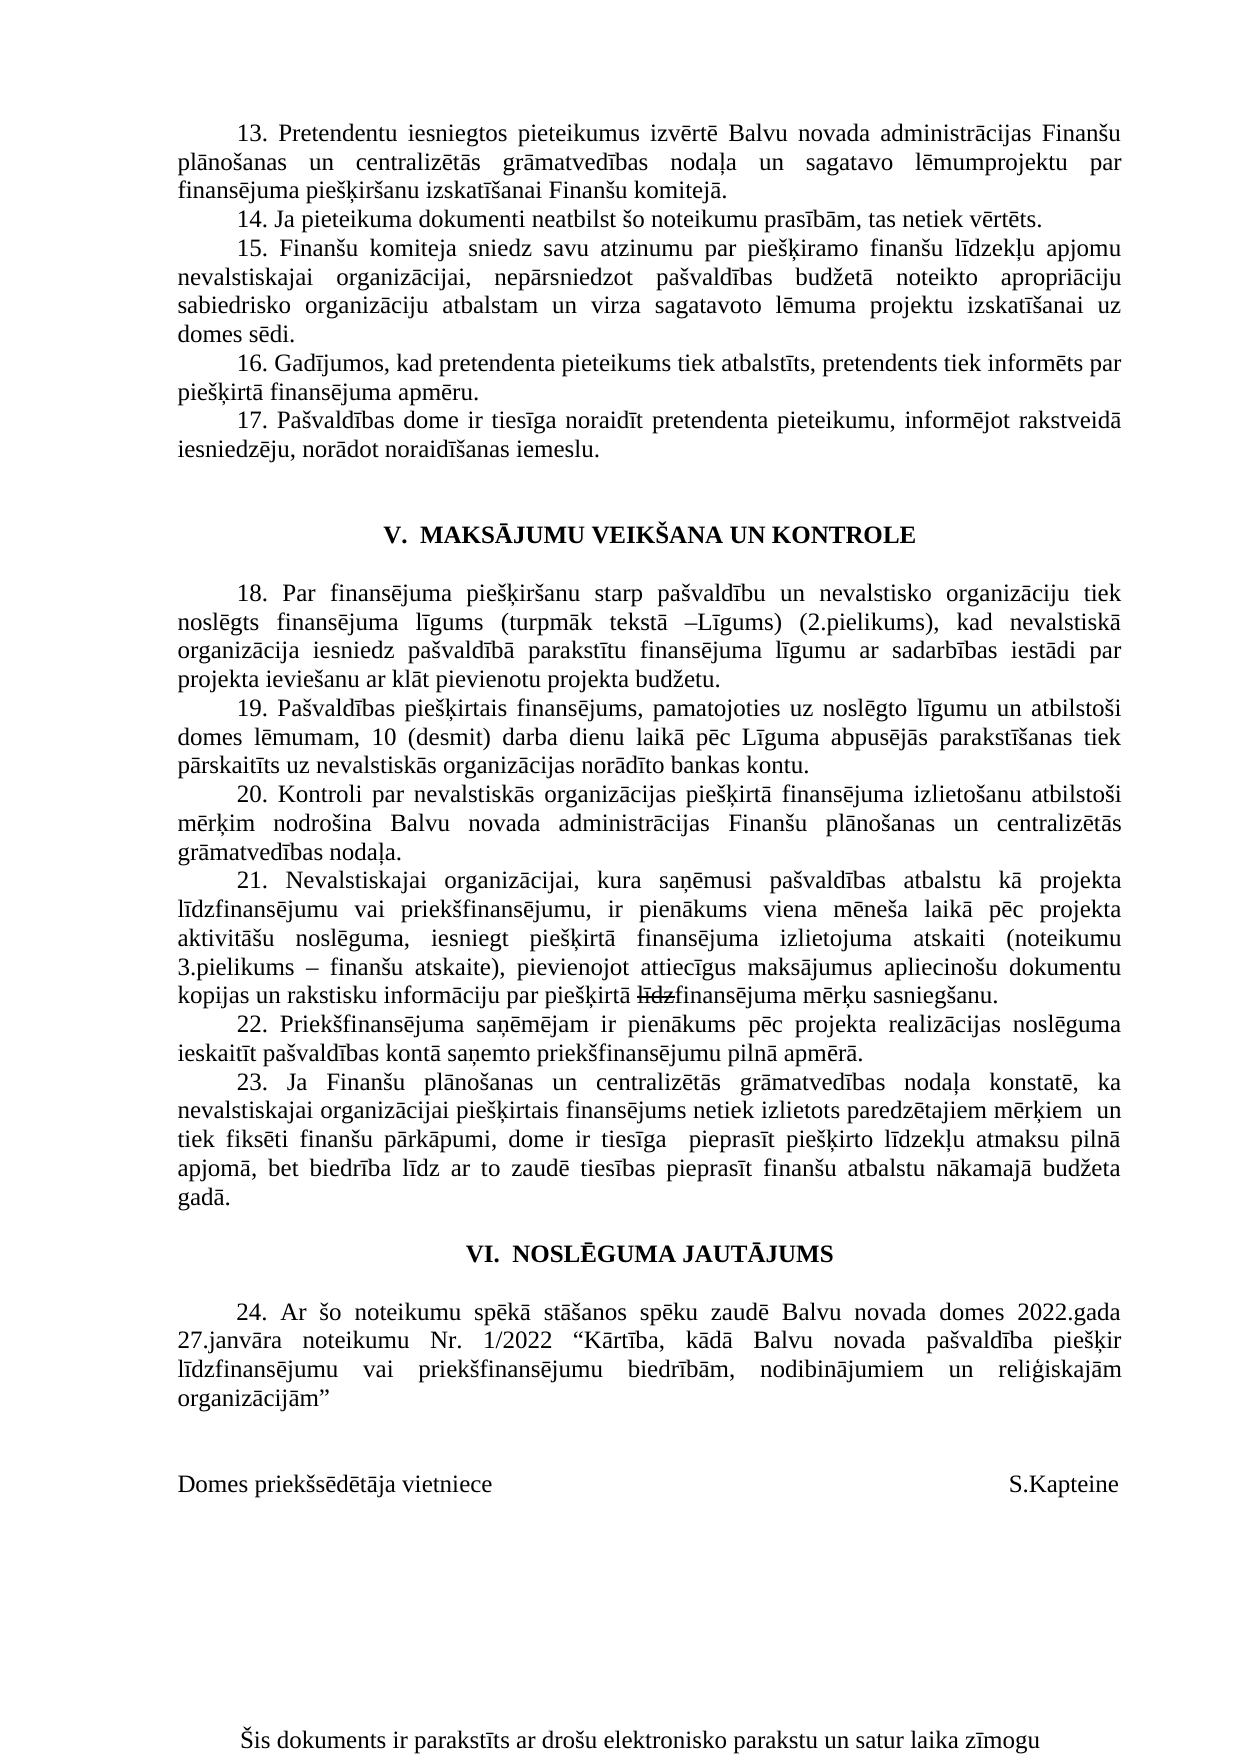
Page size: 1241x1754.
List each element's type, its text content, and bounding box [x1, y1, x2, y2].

text V. MAKSĀJUMU VEIKŠANA UN KONTROLE [177, 521, 1122, 549]
text 20. Kontroli par nevalstiskās organizācijas piešķirtā finansējuma izlietošanu atbilstoši mērķim nodrošina Balvu novada administrācijas Finanšu plānošanas un centralizētās grāmatvedības nodaļa. [177, 779, 1122, 866]
text 21. Nevalstiskajai organizācijai, kura saņēmusi pašvaldības atbalstu kā projekta līdzfinansējumu vai priekšfinansējumu, ir pienākums viena mēneša laikā pēc projekta aktivitāšu noslēguma, iesniegt piešķirtā finansējuma izlietojuma atskaiti (noteikumu 3.pielikums – finanšu atskaite), pievienojot attiecīgus maksājumus apliecinošu dokumentu kopijas un rakstisku informāciju par piešķirtā līdzfinansējuma mērķu sasniegšanu. [177, 866, 1122, 1009]
text 15. Finanšu komiteja sniedz savu atzinumu par piešķiramo finanšu līdzekļu apjomu nevalstiskajai organizācijai, nepārsniedzot pašvaldības budžetā noteikto apropriāciju sabiedrisko organizāciju atbalstam un virza sagatavoto lēmuma projektu izskatīšanai uz domes sēdi. [177, 233, 1122, 348]
text 23. Ja Finanšu plānošanas un centralizētās grāmatvedības nodaļa konstatē, ka nevalstiskajai organizācijai piešķirtais finansējums netiek izlietots paredzētajiem mērķiem un tiek fiksēti finanšu pārkāpumi, dome ir tiesīga pieprasīt piešķirto līdzekļu atmaksu pilnā apjomā, bet biedrība līdz ar to zaudē tiesības pieprasīt finanšu atbalstu nākamajā budžeta gadā. [177, 1067, 1122, 1211]
text 19. Pašvaldības piešķirtais finansējums, pamatojoties uz noslēgto līgumu un atbilstoši domes lēmumam, 10 (desmit) darba dienu laikā pēc Līguma abpusējās parakstīšanas tiek pārskaitīts uz nevalstiskās organizācijas norādīto bankas kontu. [177, 693, 1122, 779]
text 18. Par finansējuma piešķiršanu starp pašvaldību un nevalstisko organizāciju tiek noslēgts finansējuma līgums (turpmāk tekstā –Līgums) (2.pielikums), kad nevalstiskā organizācija iesniedz pašvaldībā parakstītu finansējuma līgumu ar sadarbības iestādi par projekta ieviešanu ar klāt pievienotu projekta budžetu. [177, 578, 1122, 693]
text 14. Ja pieteikuma dokumenti neatbilst šo noteikumu prasībām, tas netiek vērtēts. [177, 204, 1122, 233]
text Domes priekšsēdētāja vietniece S.Kapteine [177, 1469, 1122, 1498]
text 17. Pašvaldības dome ir tiesīga noraidīt pretendenta pieteikumu, informējot rakstveidā iesniedzēju, norādot noraidīšanas iemeslu. [177, 406, 1122, 463]
text 22. Priekšfinansējuma saņēmējam ir pienākums pēc projekta realizācijas noslēguma ieskaitīt pašvaldības kontā saņemto priekšfinansējumu pilnā apmērā. [177, 1009, 1122, 1067]
text VI. NOSLĒGUMA JAUTĀJUMS [177, 1239, 1122, 1268]
text 13. Pretendentu iesniegtos pieteikumus izvērtē Balvu novada administrācijas Finanšu plānošanas un centralizētās grāmatvedības nodaļa un sagatavo lēmumprojektu par finansējuma piešķiršanu izskatīšanai Finanšu komitejā. [177, 118, 1122, 204]
text 24. Ar šo noteikumu spēkā stāšanos spēku zaudē Balvu novada domes 2022.gada 27.janvāra noteikumu Nr. 1/2022 “Kārtība, kādā Balvu novada pašvaldība piešķir līdzfinansējumu vai priekšfinansējumu biedrībām, nodibinājumiem un reliģiskajām organizācijām” [177, 1297, 1122, 1412]
text 16. Gadījumos, kad pretendenta pieteikums tiek atbalstīts, pretendents tiek informēts par piešķirtā finansējuma apmēru. [177, 348, 1122, 406]
